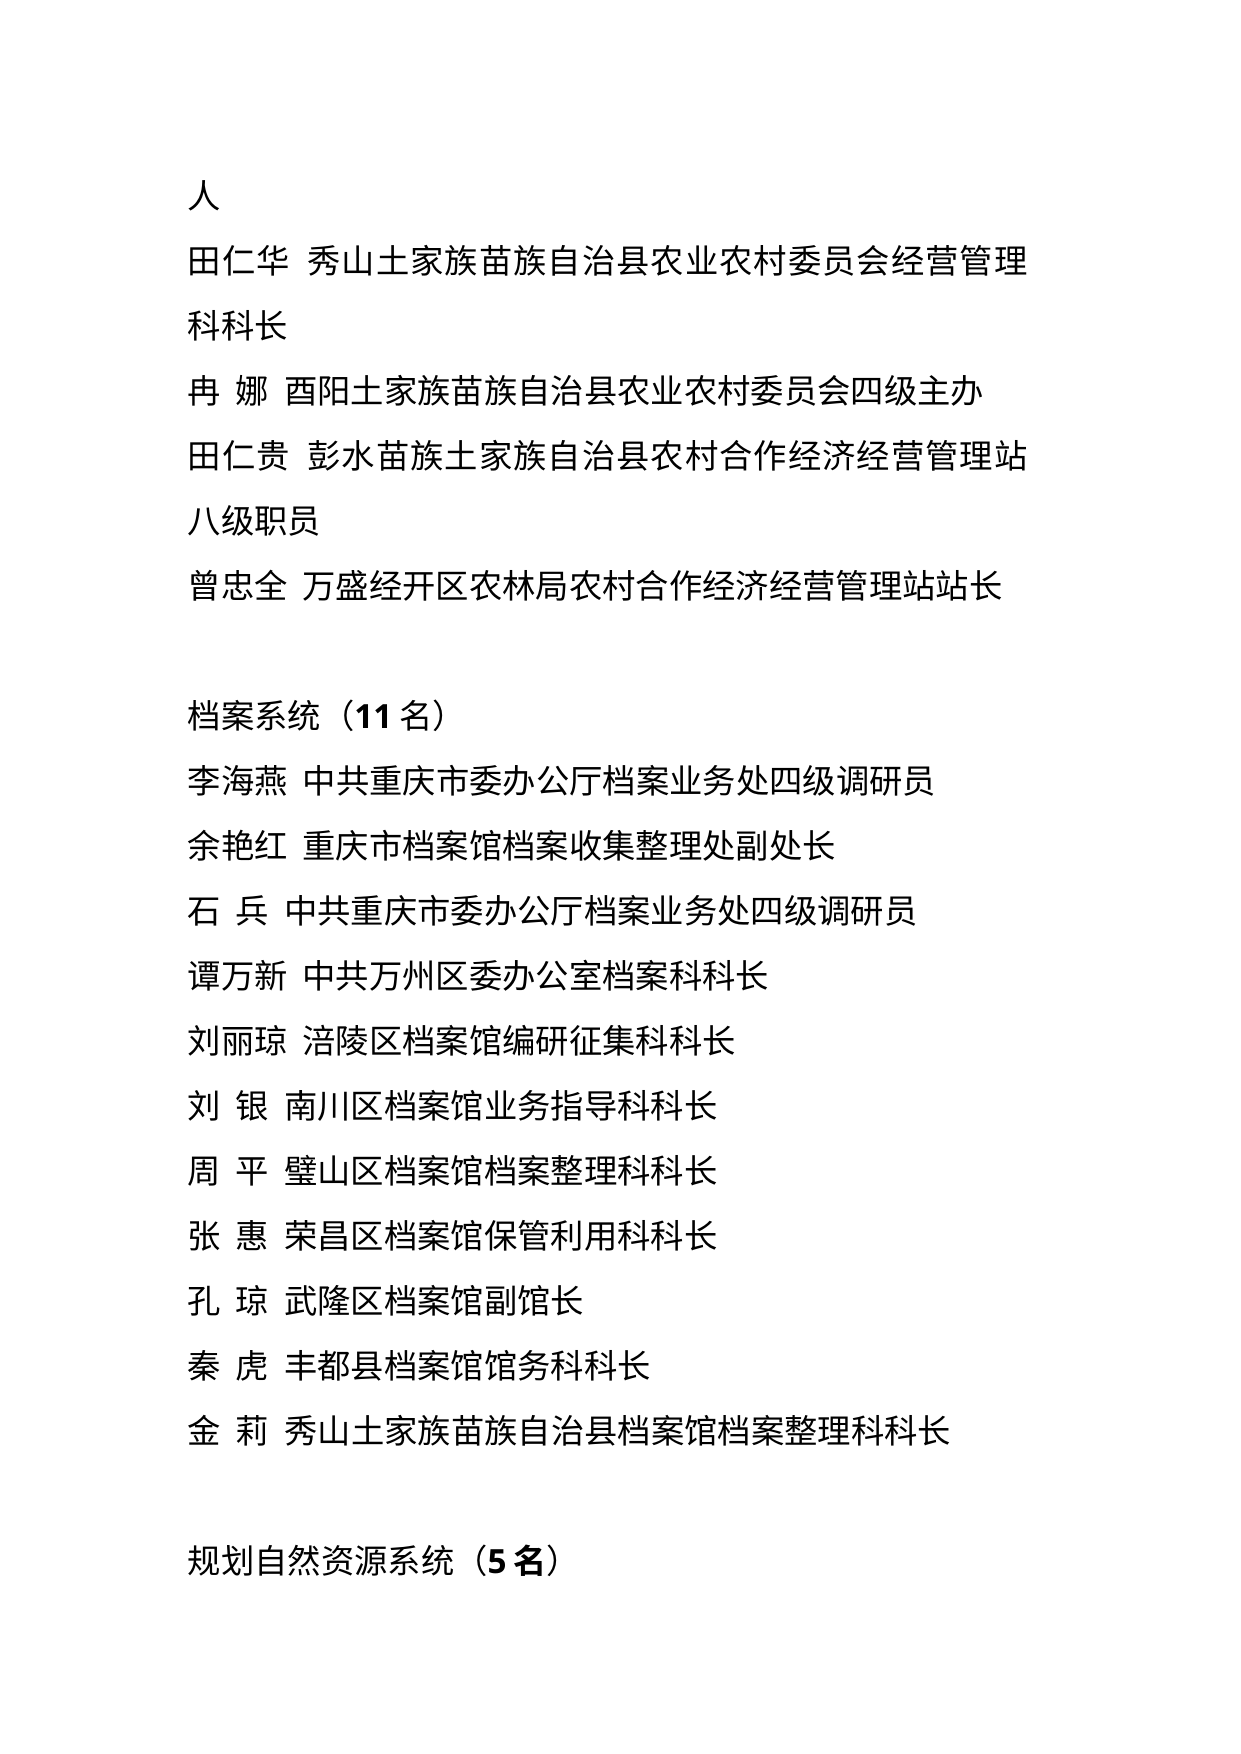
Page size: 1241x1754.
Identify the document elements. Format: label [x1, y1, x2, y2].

table_header [176, 162, 1041, 1592]
